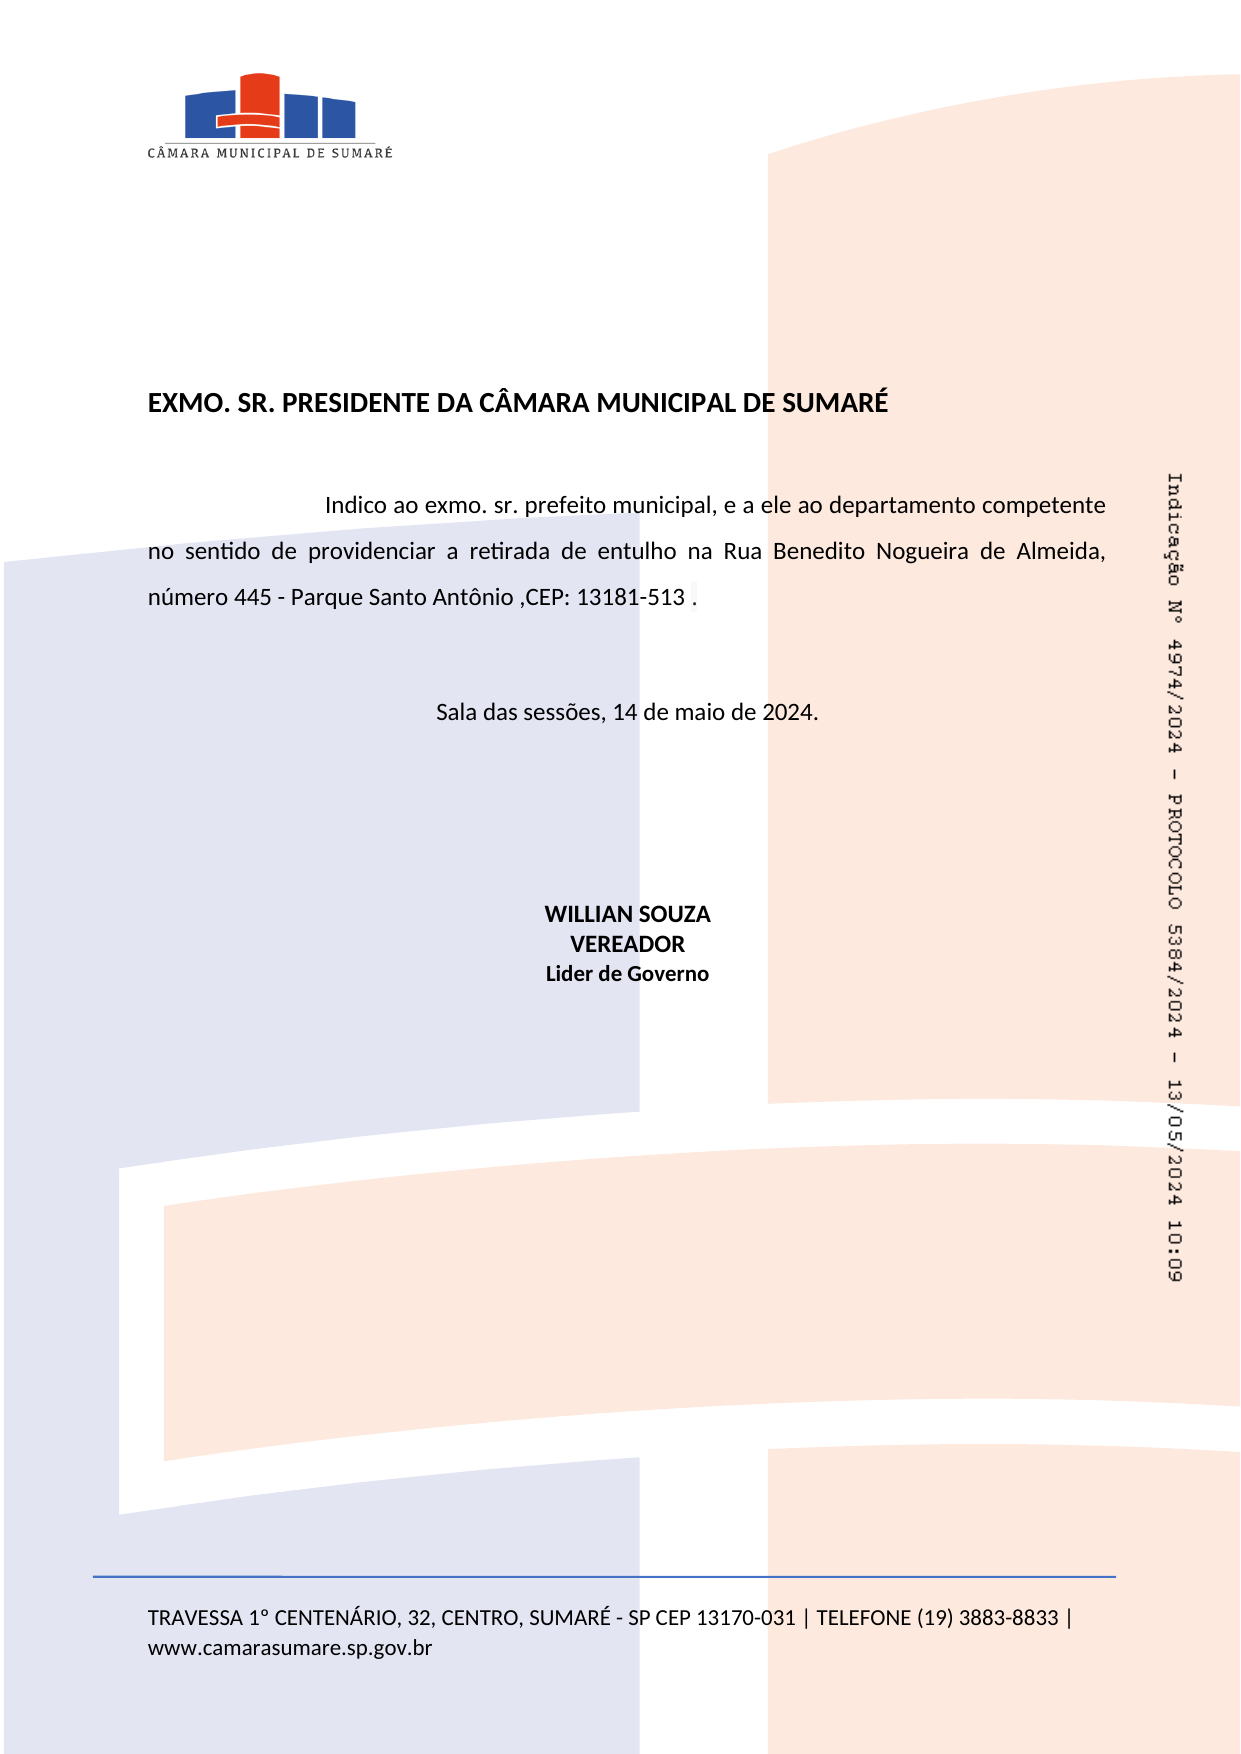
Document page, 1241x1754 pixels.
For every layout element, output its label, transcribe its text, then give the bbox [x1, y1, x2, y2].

text VEREADOR [148, 928, 1107, 959]
text WILLIAN SOUZA [148, 898, 1107, 928]
text EXMO. SR. PRESIDENTE DA CÂMARA MUNICIPAL DE SUMARÉ [148, 384, 1107, 419]
text Indico ao exmo. sr. prefeito municipal, e a ele ao departamento competente no sentido de providenciar a retirada de entulho na Rua Benedito Nogueira de Almeida, número 445 - Parque Santo Antônio ,CEP: 13181-513 . [148, 489, 1107, 612]
text Lider de Governo [148, 959, 1107, 987]
text Sala das sessões, 14 de maio de 2024. [148, 696, 1107, 727]
picture [1142, 468, 1205, 1286]
picture [147, 73, 394, 160]
